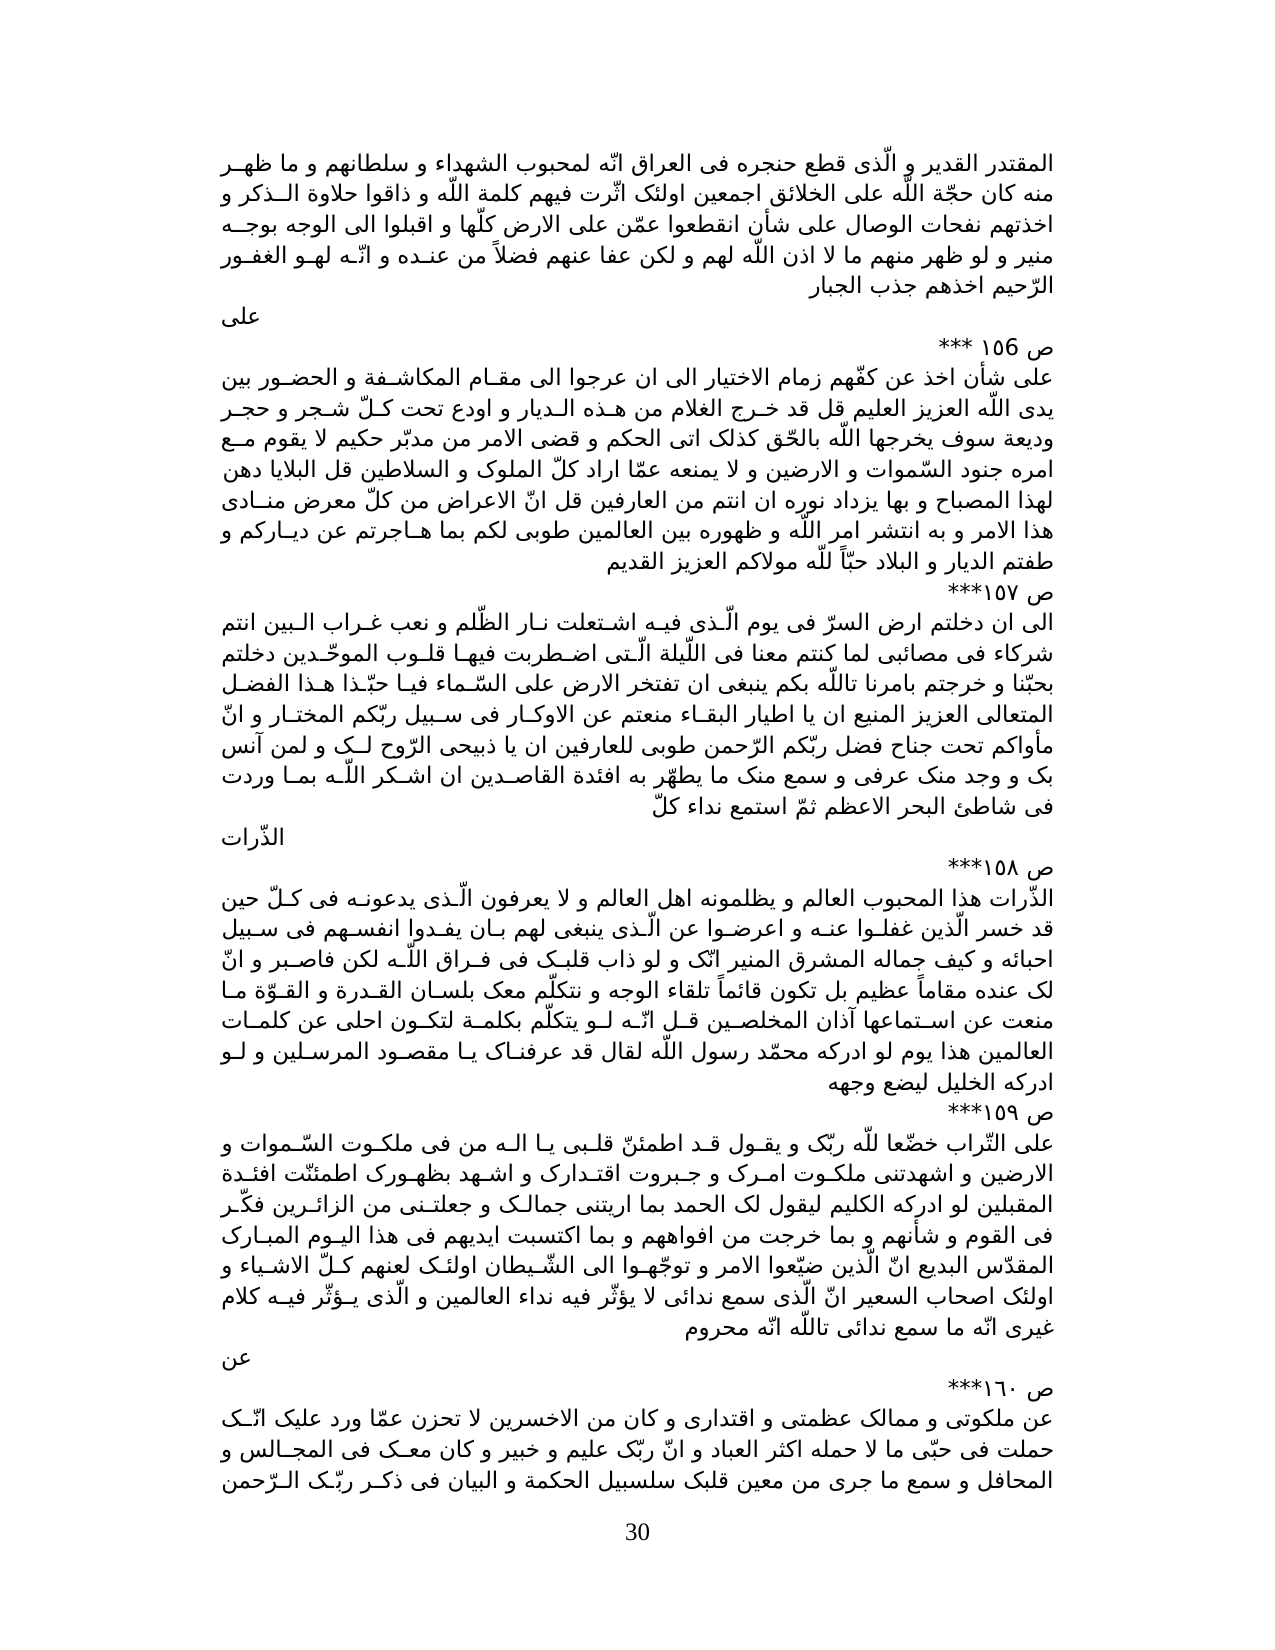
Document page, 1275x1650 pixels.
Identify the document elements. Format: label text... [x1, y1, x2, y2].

text عن [221, 1344, 1054, 1371]
text علی [221, 303, 1054, 330]
text ص ١٦٠*** [221, 1375, 1054, 1402]
text على شأن اخذ عن کفّهم زمام الاختیار الى ان عرجوا الى مقام المکاشفة و الحضور بین یدى اللّه العزیز العلیم قل قد خرج الغلام من هذه الدیار و اودع تحت کلّ شجر و حجر ودیعة سوف یخرجها اللّه بالحّق کذلک اتى الحکم و قضى الامر من مدبّر حکیم لا یقوم مع امره جنود السّموات و الارضین و لا یمنعه عمّا اراد کلّ الملوک و السلاطین قل البلایا دهن لهذا المصباح و بها یزداد نوره ان انتم من العارفین قل انّ الاعراض من کلّ معرض منادى هذا الامر و به انتشر امر اللّه و ظهوره بین العالمین طوبى لکم بما هاجرتم عن دیارکم و طفتم الدیار و البلاد حبّاً للّه مولاکم العزیز القدیم [221, 364, 1054, 575]
text الذّرات هذا المحبوب العالم و یظلمونه اهل العالم و لا یعرفون الّذى یدعونه فى کلّ حین قد خسر الّذین غفلوا عنه و اعرضوا عن الّذى ینبغى لهم بان یفدوا انفسهم فى سبیل احبائه و کیف جماله المشرق المنیر انّک و لو ذاب قلبک فى فراق اللّه لکن فاصبر و انّ لک عنده مقاماً عظیم بل تکون قائماً تلقاء الوجه و نتکلّم معک بلسان القدرة و القوّة ما منعت عن استماعها آذان المخلصین قل انّه لو یتکلّم بکلمة لتکون احلى عن کلمات العالمین هذا یوم لو ادرکه محمّد رسول اللّه لقال قد عرفناک یا مقصود المرسلین و لو ادرکه الخلیل لیضع وجهه [221, 885, 1054, 1095]
text ص ١٥6 *** [221, 334, 1054, 360]
text الى ان دخلتم ارض السرّ فى یوم الّذى فیه اشتعلت نار الظّلم و نعب غراب البین انتم شرکاء فى مصائبى لما کنتم معنا فى اللّیلة الّتى اضطربت فیها قلوب الموحّدین دخلتم بحبّنا و خرجتم بامرنا تاللّه بکم ینبغى ان تفتخر الارض على السّماء فیا حبّذا هذا الفضل المتعالى العزیز المنیع ان یا اطیار البقاء منعتم عن الاوکار فى سبیل ربّکم المختار و انّ مأواکم تحت جناح فضل ربّکم الرّحمن طوبى للعارفین ان یا ذبیحى الرّوح لک و لمن آنس بک و وجد منک عرفى و سمع منک ما یطهّر به افئدة القاصدین ان اشکر اللّه بما وردت فى شاطئ البحر الاعظم ثمّ استمع نداء کلّ [221, 609, 1054, 820]
text ص ١٥٩*** [221, 1099, 1054, 1126]
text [221, 1406, 1054, 1493]
text ص ١٥٧*** [221, 579, 1054, 605]
text الذّرات [221, 824, 1054, 850]
text ص ١٥٨*** [221, 854, 1054, 881]
text على التّراب خضّعا للّه ربّک و یقول قد اطمئنّ قلبى یا اله من فى ملکوت السّموات و الارضین و اشهدتنى ملکوت امرک و جبروت اقتدارک و اشهد بظهورک اطمئنّت افئدة المقبلین لو ادرکه الکلیم لیقول لک الحمد بما اریتنى جمالک و جعلتنى من الزائرین فکّر فى القوم و شأنهم و بما خرجت من افواههم و بما اکتسبت ایدیهم فى هذا الیوم المبارک المقدّس البدیع انّ الّذین ضیّعوا الامر و توجّهوا الى الشّیطان اولئک لعنهم کلّ الاشیاء و اولئک اصحاب السعیر انّ الّذى سمع ندائى لا یؤثّر فیه نداء العالمین و الّذى یؤثّر فیه کلام غیرى انّه ما سمع ندائى تاللّه انّه محروم [221, 1130, 1054, 1340]
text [221, 150, 1054, 299]
